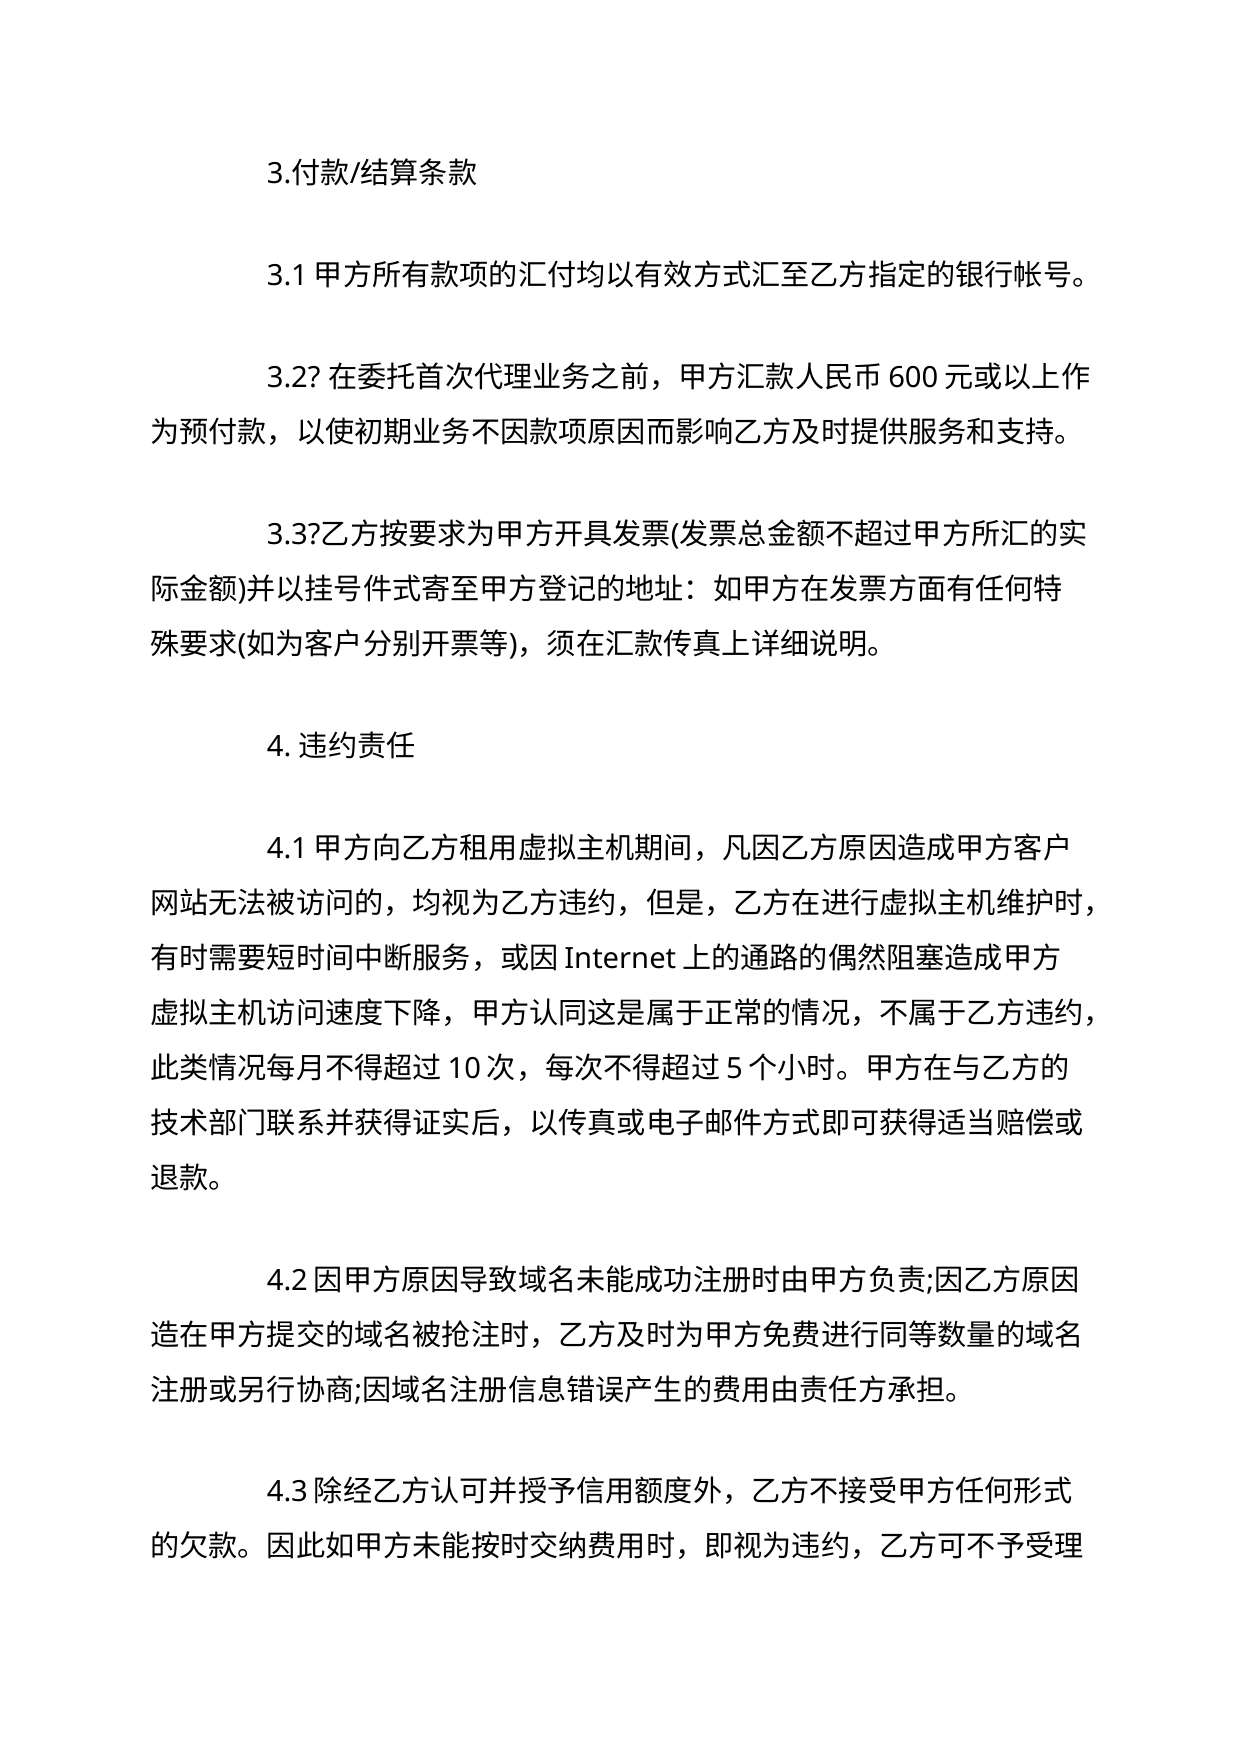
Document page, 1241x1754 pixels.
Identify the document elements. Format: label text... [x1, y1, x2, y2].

text 4.2因甲方原因导致域名未能成功注册时由甲方负责;因乙方原因造在甲方提交的域名被抢注时，乙方及时为甲方免费进行同等数量的域名注册或另行协商;因域名注册信息错误产生的费用由责任方承担。 [150, 1256, 1090, 1408]
text 3.2? 在委托首次代理业务之前，甲方汇款人民币600元或以上作为预付款，以使初期业务不因款项原因而影响乙方及时提供服务和支持。 [150, 354, 1090, 451]
text 3.1甲方所有款项的汇付均以有效方式汇至乙方指定的银行帐号。 [150, 252, 1090, 294]
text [150, 1468, 1090, 1565]
text 4.1甲方向乙方租用虚拟主机期间，凡因乙方原因造成甲方客户网站无法被访问的，均视为乙方违约，但是，乙方在进行虚拟主机维护时，有时需要短时间中断服务，或因Internet上的通路的偶然阻塞造成甲方虚拟主机访问速度下降，甲方认同这是属于正常的情况，不属于乙方违约，此类情况每月不得超过10次，每次不得超过5个小时。甲方在与乙方的技术部门联系并获得证实后，以传真或电子邮件方式即可获得适当赔偿或退款。 [150, 825, 1090, 1197]
text 4. 违约责任 [150, 723, 1090, 765]
text 3.3?乙方按要求为甲方开具发票(发票总金额不超过甲方所汇的实际金额)并以挂号件式寄至甲方登记的地址：如甲方在发票方面有任何特殊要求(如为客户分别开票等)，须在汇款传真上详细说明。 [150, 511, 1090, 663]
text 3.付款/结算条款 [150, 150, 1090, 192]
